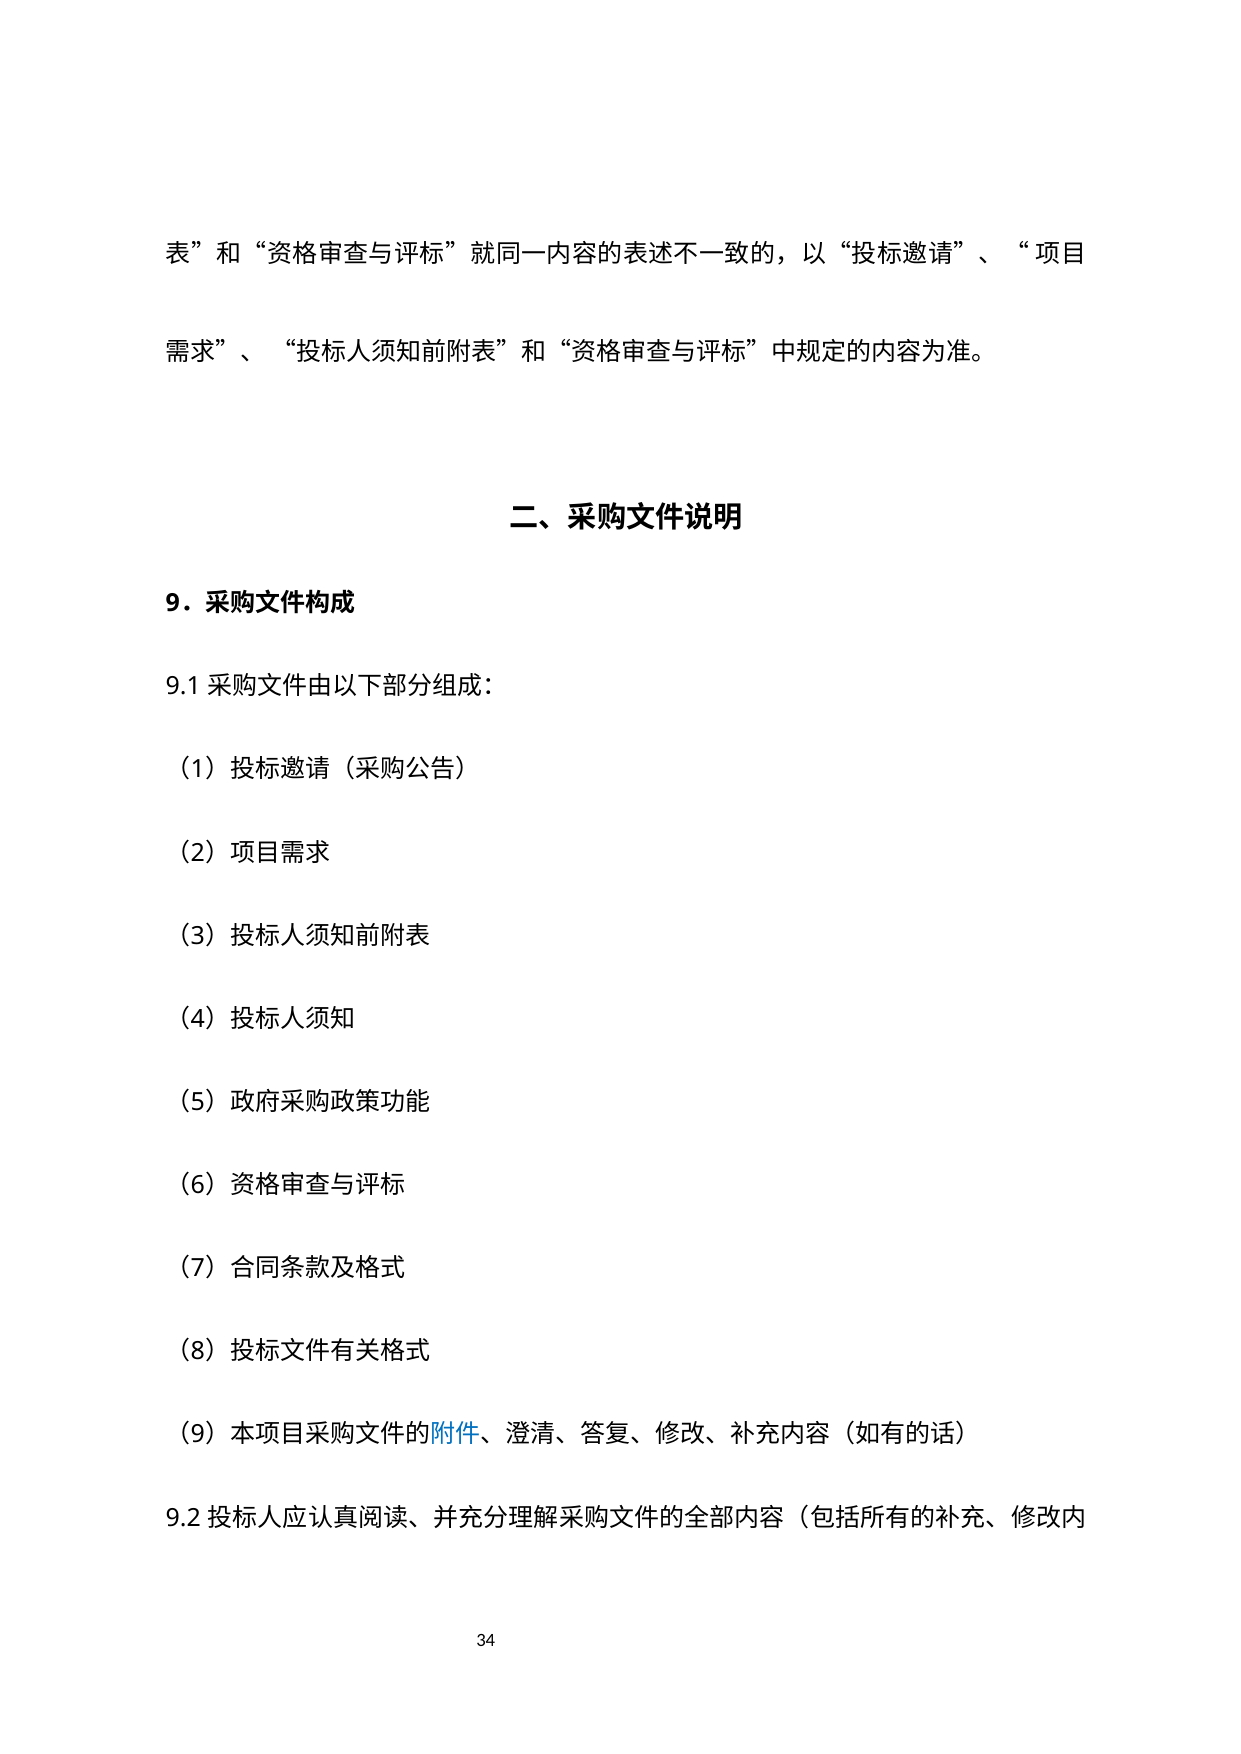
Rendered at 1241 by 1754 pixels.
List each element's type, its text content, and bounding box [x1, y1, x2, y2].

text （7）合同条款及格式 [165, 1233, 1087, 1298]
text （9）本项目采购文件的附件、澄清、答复、修改、补充内容（如有的话） [165, 1399, 1087, 1464]
text （2）项目需求 [165, 818, 1087, 883]
text （8）投标文件有关格式 [165, 1316, 1087, 1381]
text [165, 1483, 1087, 1548]
text 9．采购文件构成 [165, 568, 1087, 633]
text （4）投标人须知 [165, 984, 1087, 1049]
text （6）资格审查与评标 [165, 1150, 1087, 1215]
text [165, 219, 1087, 382]
text （5）政府采购政策功能 [165, 1067, 1087, 1132]
text （1）投标邀请（采购公告） [165, 734, 1087, 799]
text （3）投标人须知前附表 [165, 901, 1087, 966]
text 9.1 采购文件由以下部分组成： [165, 651, 1087, 716]
text 二、采购文件说明 [165, 482, 1087, 547]
